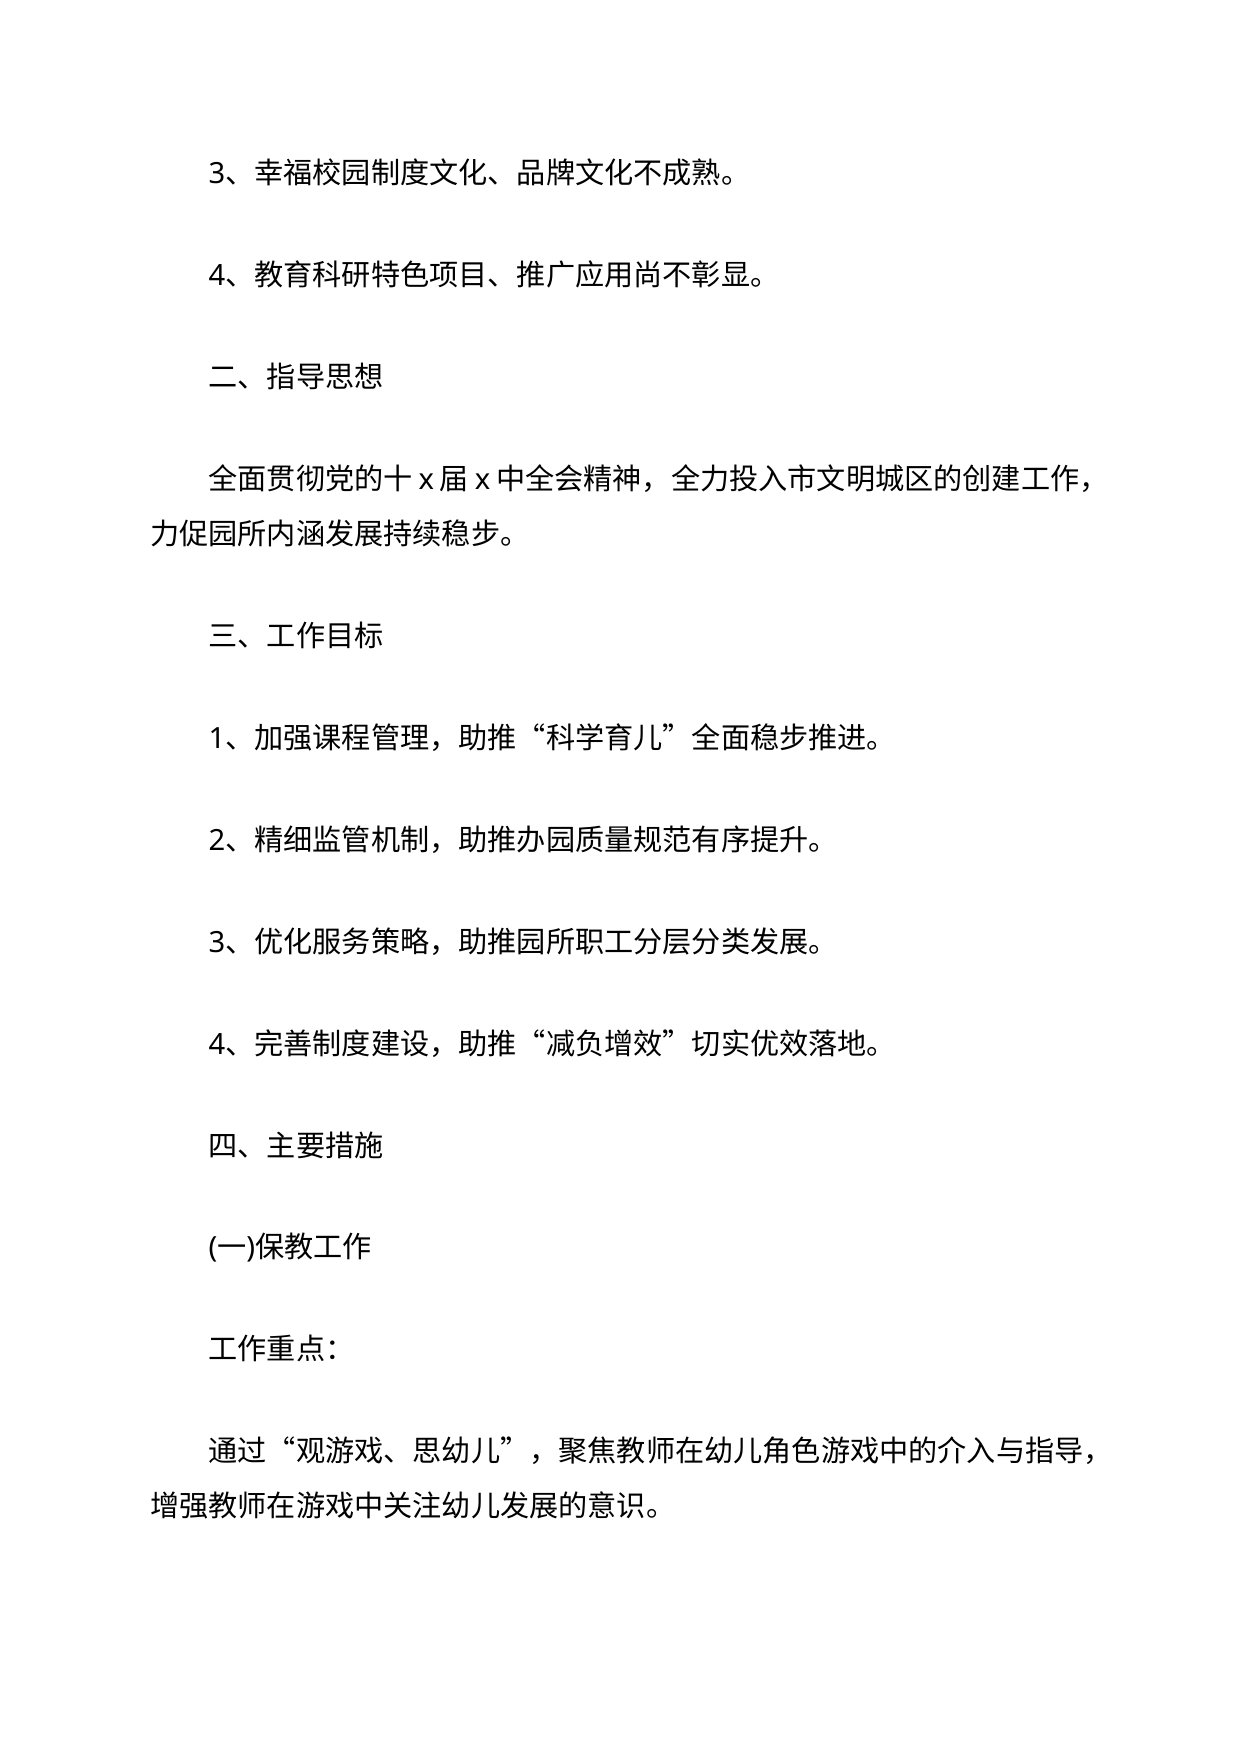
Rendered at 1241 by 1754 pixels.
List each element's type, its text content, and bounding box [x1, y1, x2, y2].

text 1、加强课程管理，助推“科学育儿”全面稳步推进。 [150, 714, 1090, 757]
text 全面贯彻党的十x届x中全会精神，全力投入市文明城区的创建工作，力促园所内涵发展持续稳步。 [150, 456, 1090, 553]
text 工作重点： [150, 1326, 1090, 1368]
text (一)保教工作 [150, 1224, 1090, 1266]
text 通过“观游戏、思幼儿”，聚焦教师在幼儿角色游戏中的介入与指导，增强教师在游戏中关注幼儿发展的意识。 [150, 1428, 1090, 1525]
text 3、幸福校园制度文化、品牌文化不成熟。 [150, 150, 1090, 192]
text 4、教育科研特色项目、推广应用尚不彰显。 [150, 252, 1090, 294]
text 四、主要措施 [150, 1122, 1090, 1164]
text 二、指导思想 [150, 354, 1090, 396]
text 三、工作目标 [150, 612, 1090, 655]
text 4、完善制度建设，助推“减负增效”切实优效落地。 [150, 1020, 1090, 1063]
text 3、优化服务策略，助推园所职工分层分类发展。 [150, 918, 1090, 961]
text 2、精细监管机制，助推办园质量规范有序提升。 [150, 816, 1090, 859]
